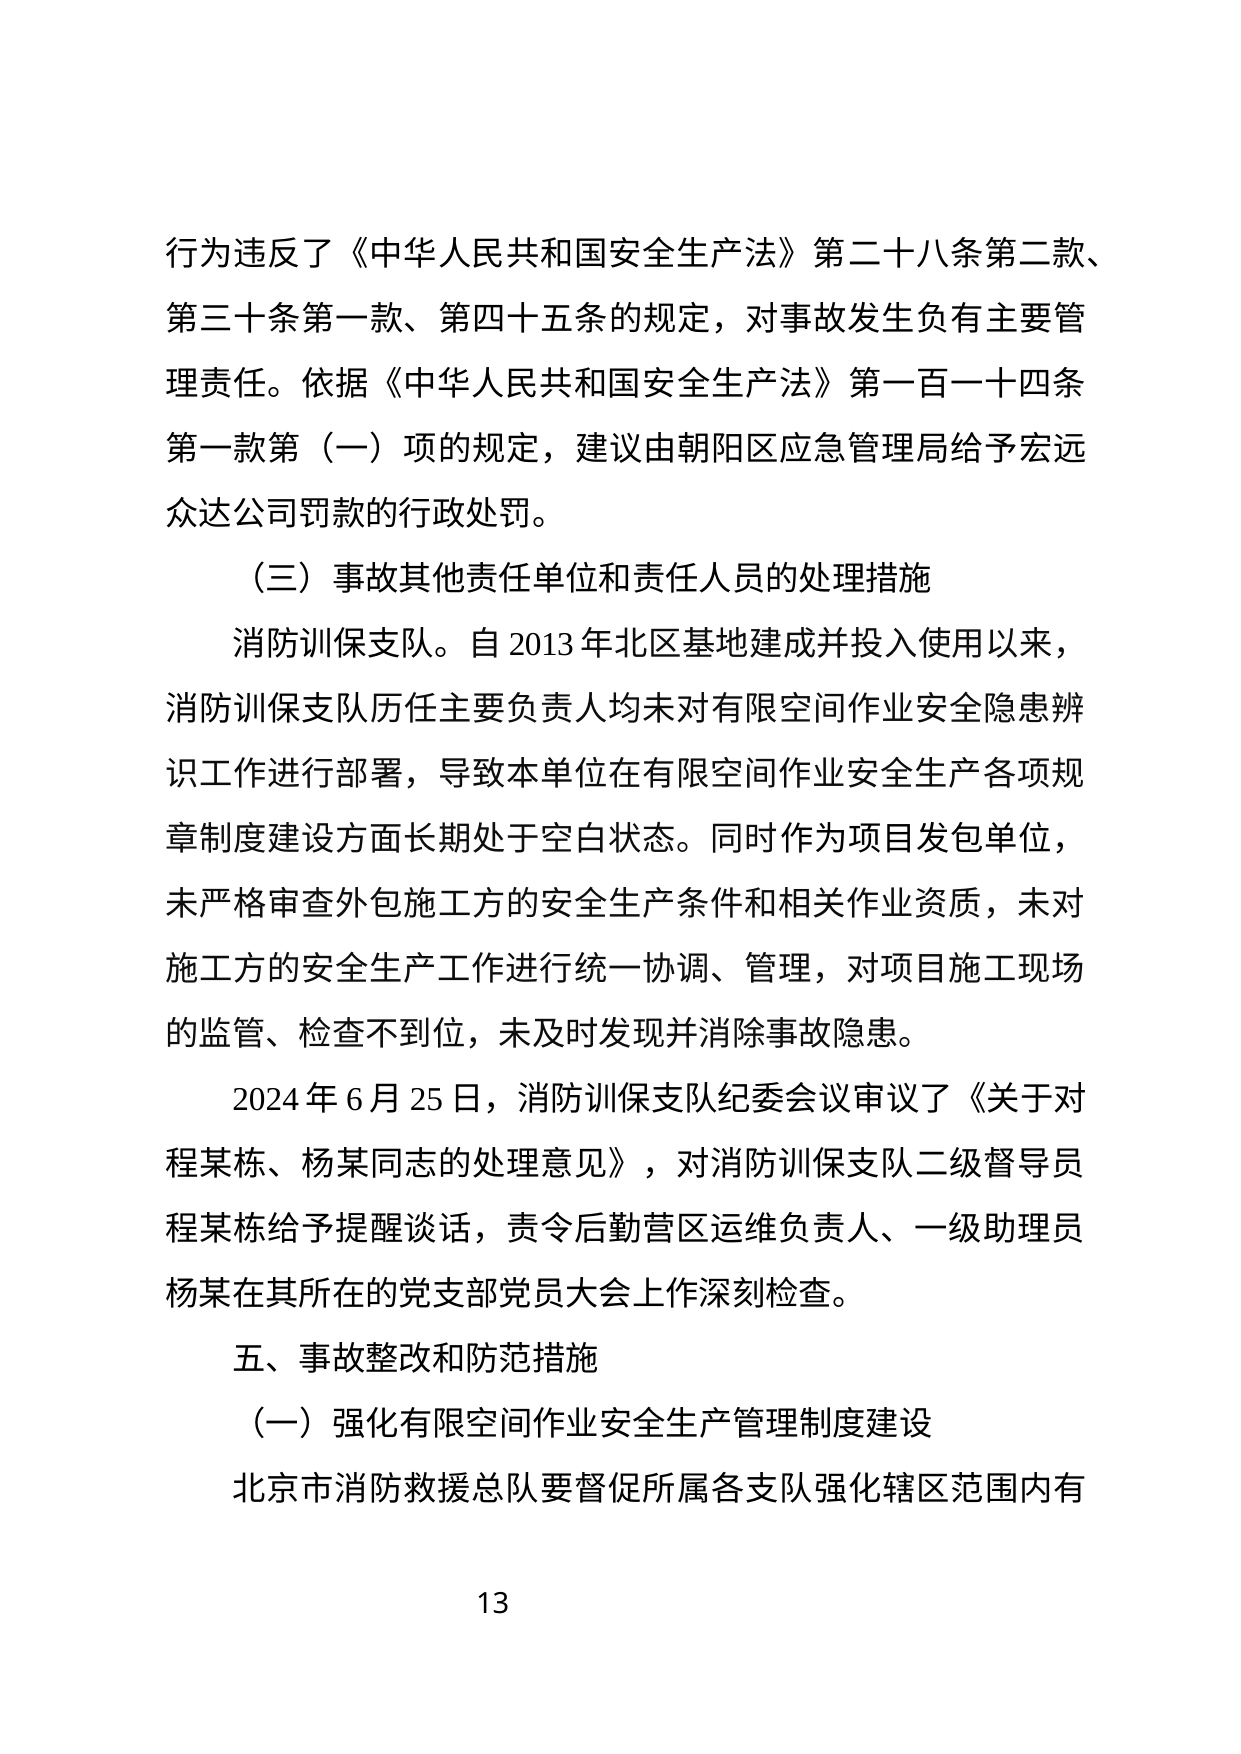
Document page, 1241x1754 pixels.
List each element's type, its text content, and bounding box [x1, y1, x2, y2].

list （三）事故其他责任单位和责任人员的处理措施 [165, 543, 1087, 608]
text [165, 218, 1087, 543]
text 2024年6月25日，消防训保支队纪委会议审议了《关于对程某栋、杨某同志的处理意见》，对消防训保支队二级督导员程某栋给予提醒谈话，责令后勤营区运维负责人、一级助理员杨某在其所在的党支部党员大会上作深刻检查。 [165, 1063, 1087, 1323]
text 五、事故整改和防范措施 [165, 1323, 1087, 1388]
text （一）强化有限空间作业安全生产管理制度建设 [165, 1388, 1087, 1453]
list 消防训保支队。自2013年北区基地建成并投入使用以来，消防训保支队历任主要负责人均未对有限空间作业安全隐患辨识工作进行部署，导致本单位在有限空间作业安全生产各项规章制度建设方面长期处于空白状态。同时作为项目发包单位，未严格审查外包施工方的安全生产条件和相关作业资质，未对施工方的安全生产工作进行统一协调、管理，对项目施工现场的监管、检查不到位，未及时发现并消除事故隐患。 [165, 608, 1087, 1063]
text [165, 1453, 1087, 1518]
